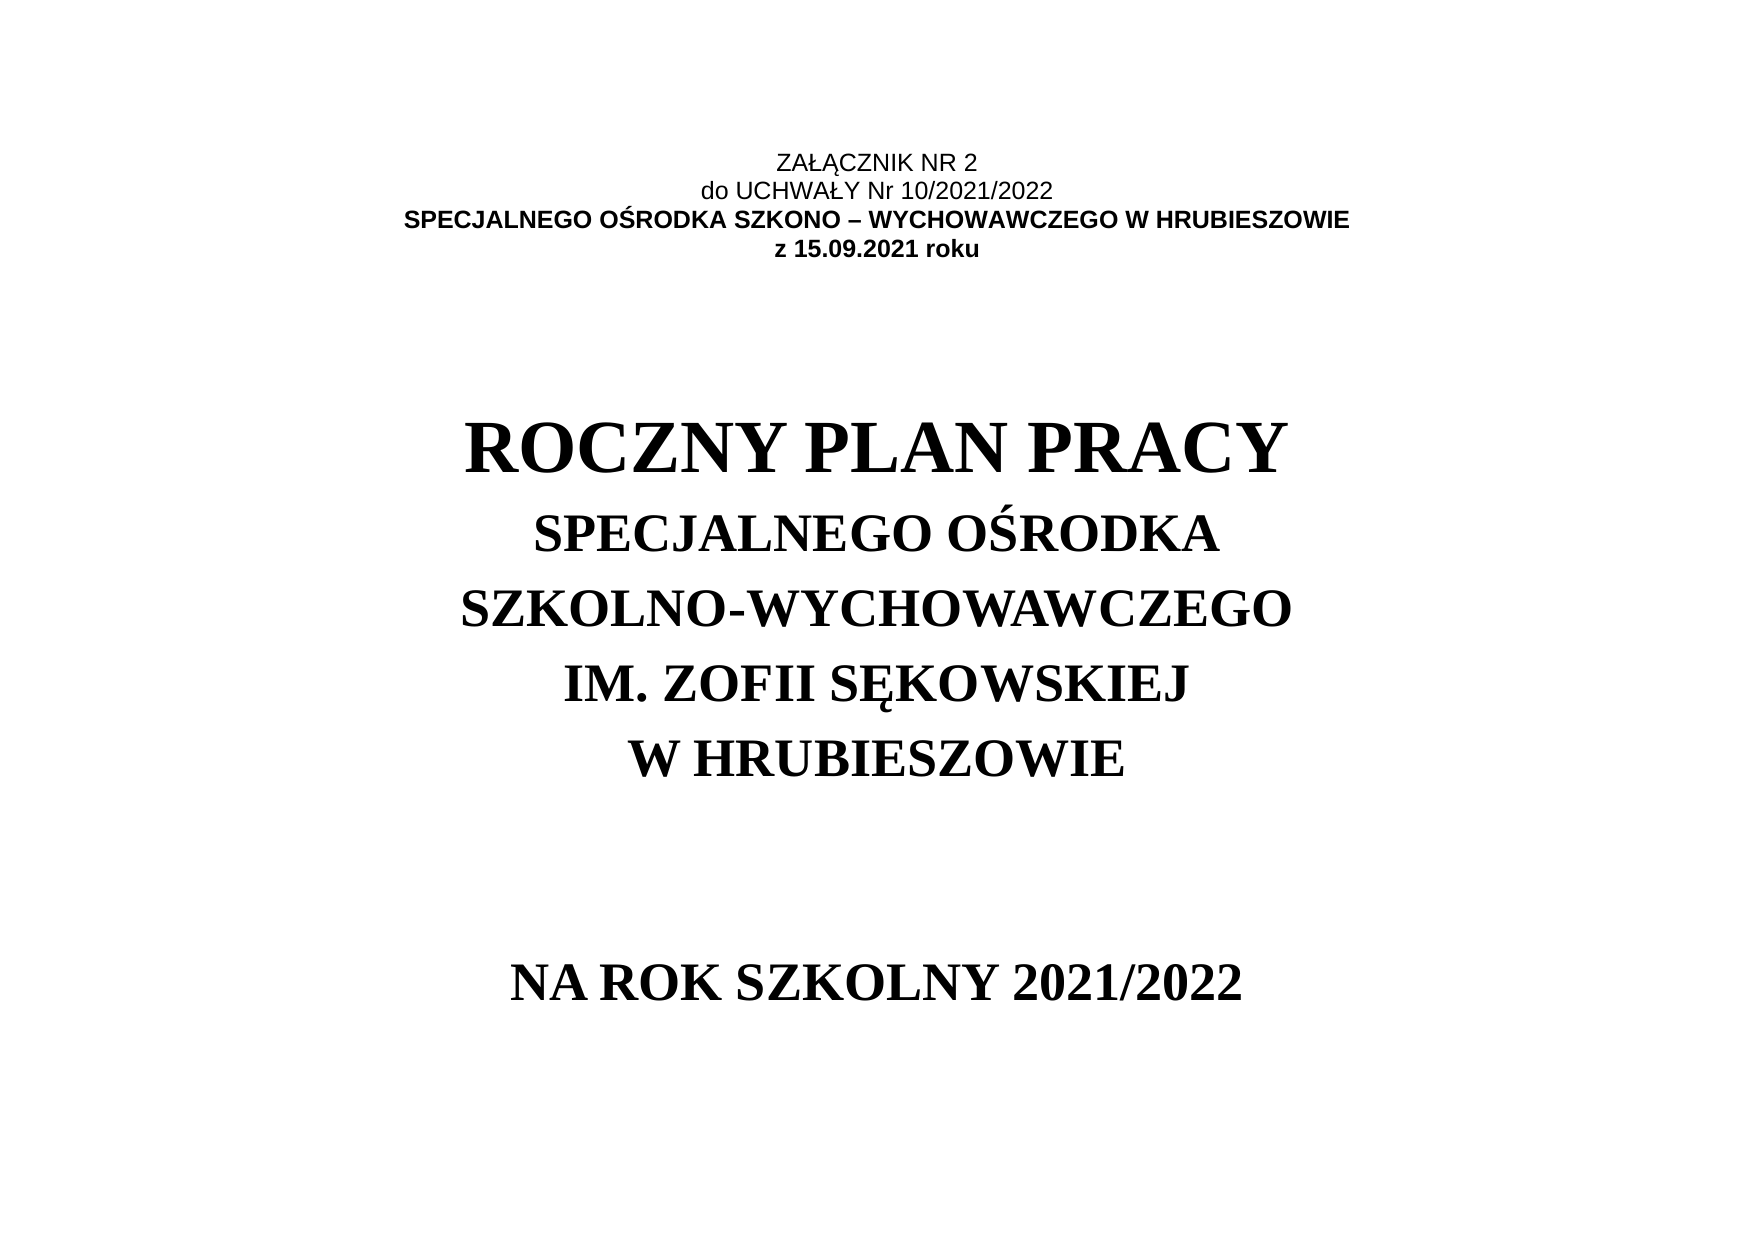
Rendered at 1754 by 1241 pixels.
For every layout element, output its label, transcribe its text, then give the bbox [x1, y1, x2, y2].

text do UCHWAŁY Nr 10/2021/2022 [148, 176, 1606, 205]
text W HRUBIESZOWIE [148, 726, 1606, 788]
text IM. ZOFII SĘKOWSKIEJ [148, 651, 1606, 713]
text ZAŁĄCZNIK NR 2 [148, 148, 1606, 176]
text NA ROK SZKOLNY 2021/2022 [148, 950, 1606, 1012]
text z 15.09.2021 roku [148, 234, 1606, 263]
text SPECJALNEGO OŚRODKA [148, 501, 1606, 564]
text ROCZNY PLAN PRACY [148, 403, 1606, 489]
text SPECJALNEGO OŚRODKA SZKONO – WYCHOWAWCZEGO W HRUBIESZOWIE [148, 205, 1606, 234]
text SZKOLNO-WYCHOWAWCZEGO [148, 576, 1606, 638]
